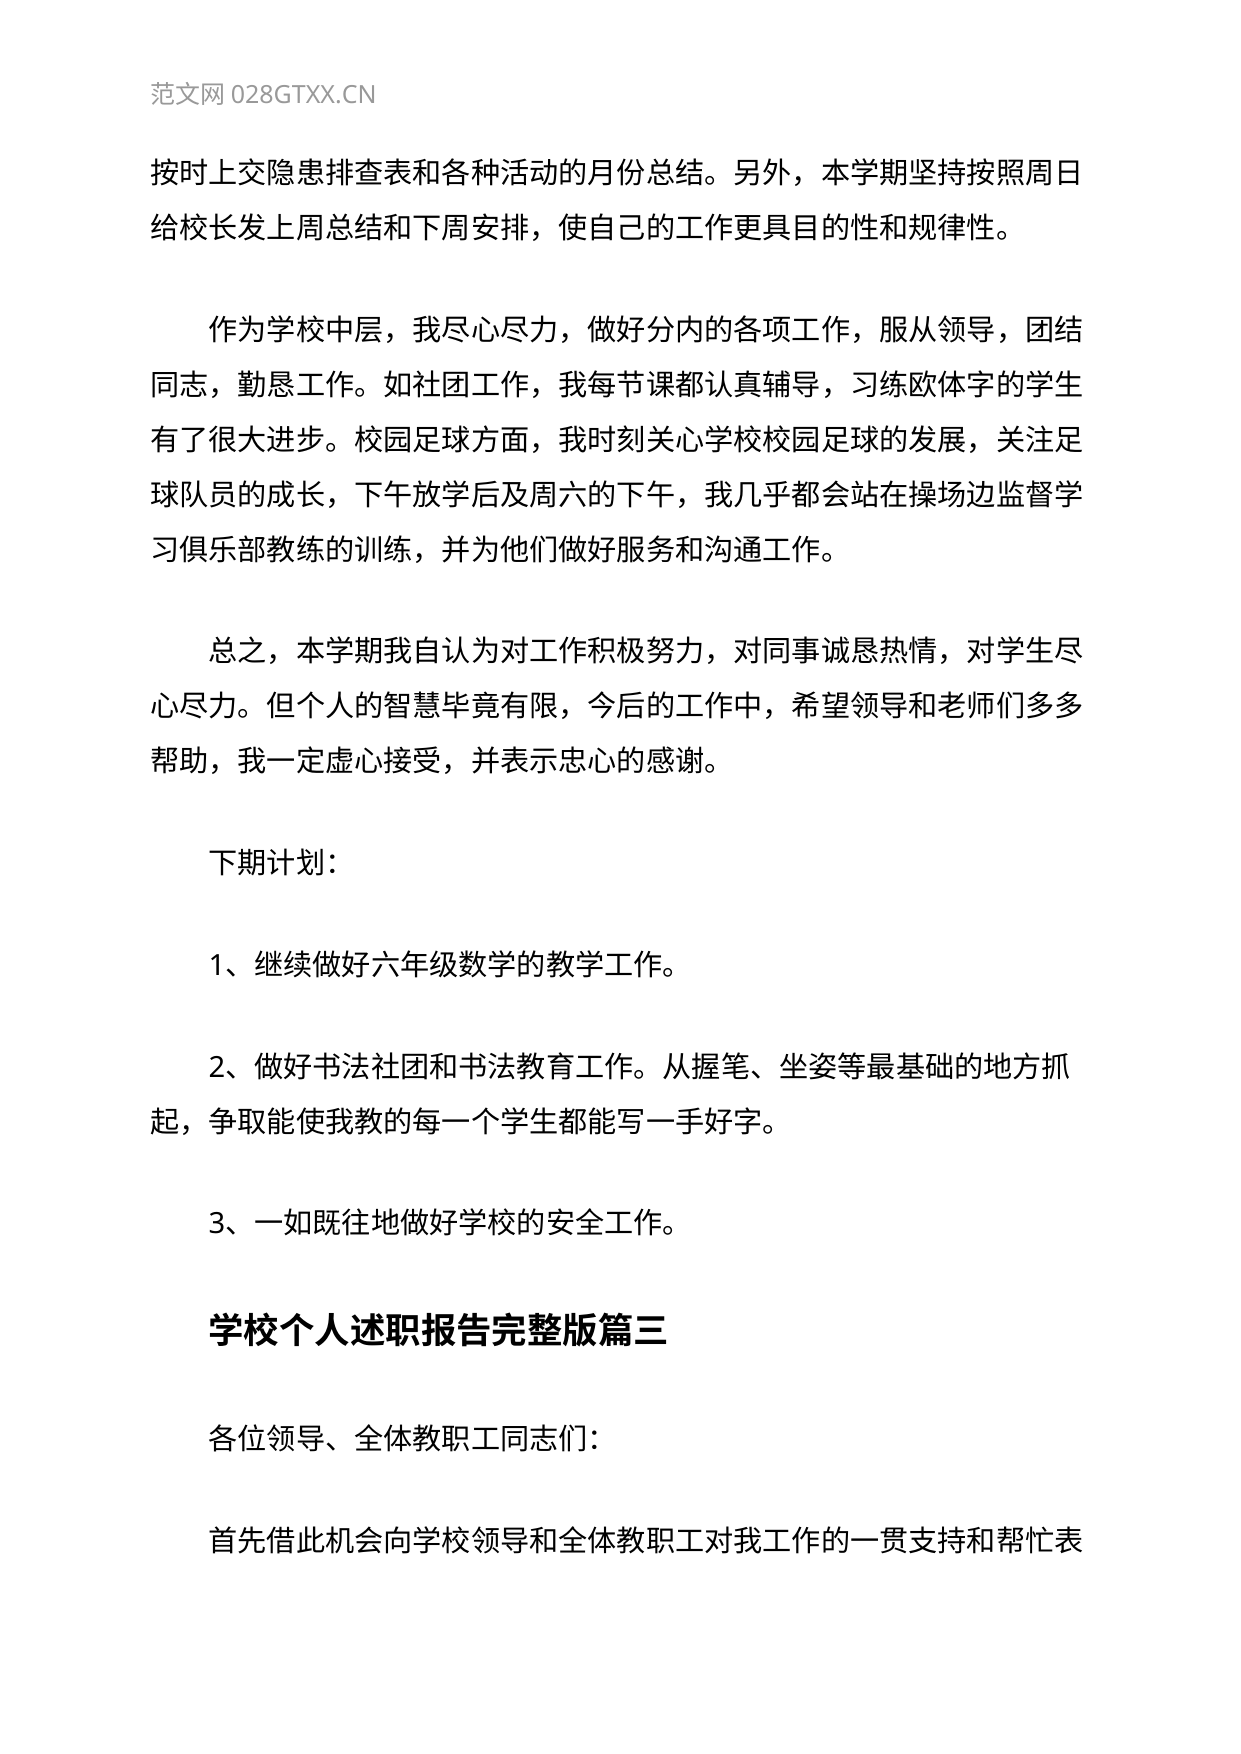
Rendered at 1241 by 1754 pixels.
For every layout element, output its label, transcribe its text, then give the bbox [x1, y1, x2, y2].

text 学校个人述职报告完整版篇三 [150, 1302, 1090, 1353]
text 各位领导、全体教职工同志们： [150, 1416, 1090, 1458]
text 2、做好书法社团和书法教育工作。从握笔、坐姿等最基础的地方抓起，争取能使我教的每一个学生都能写一手好字。 [150, 1043, 1090, 1141]
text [150, 1517, 1090, 1559]
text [150, 150, 1090, 247]
text 下期计划： [150, 839, 1090, 882]
text 总之，本学期我自认为对工作积极努力，对同事诚恳热情，对学生尽心尽力。但个人的智慧毕竟有限，今后的工作中，希望领导和老师们多多帮助，我一定虚心接受，并表示忠心的感谢。 [150, 628, 1090, 780]
text 作为学校中层，我尽心尽力，做好分内的各项工作，服从领导，团结同志，勤恳工作。如社团工作，我每节课都认真辅导，习练欧体字的学生有了很大进步。校园足球方面，我时刻关心学校校园足球的发展，关注足球队员的成长，下午放学后及周六的下午，我几乎都会站在操场边监督学习俱乐部教练的训练，并为他们做好服务和沟通工作。 [150, 307, 1090, 568]
text 3、一如既往地做好学校的安全工作。 [150, 1200, 1090, 1242]
text 1、继续做好六年级数学的教学工作。 [150, 941, 1090, 984]
